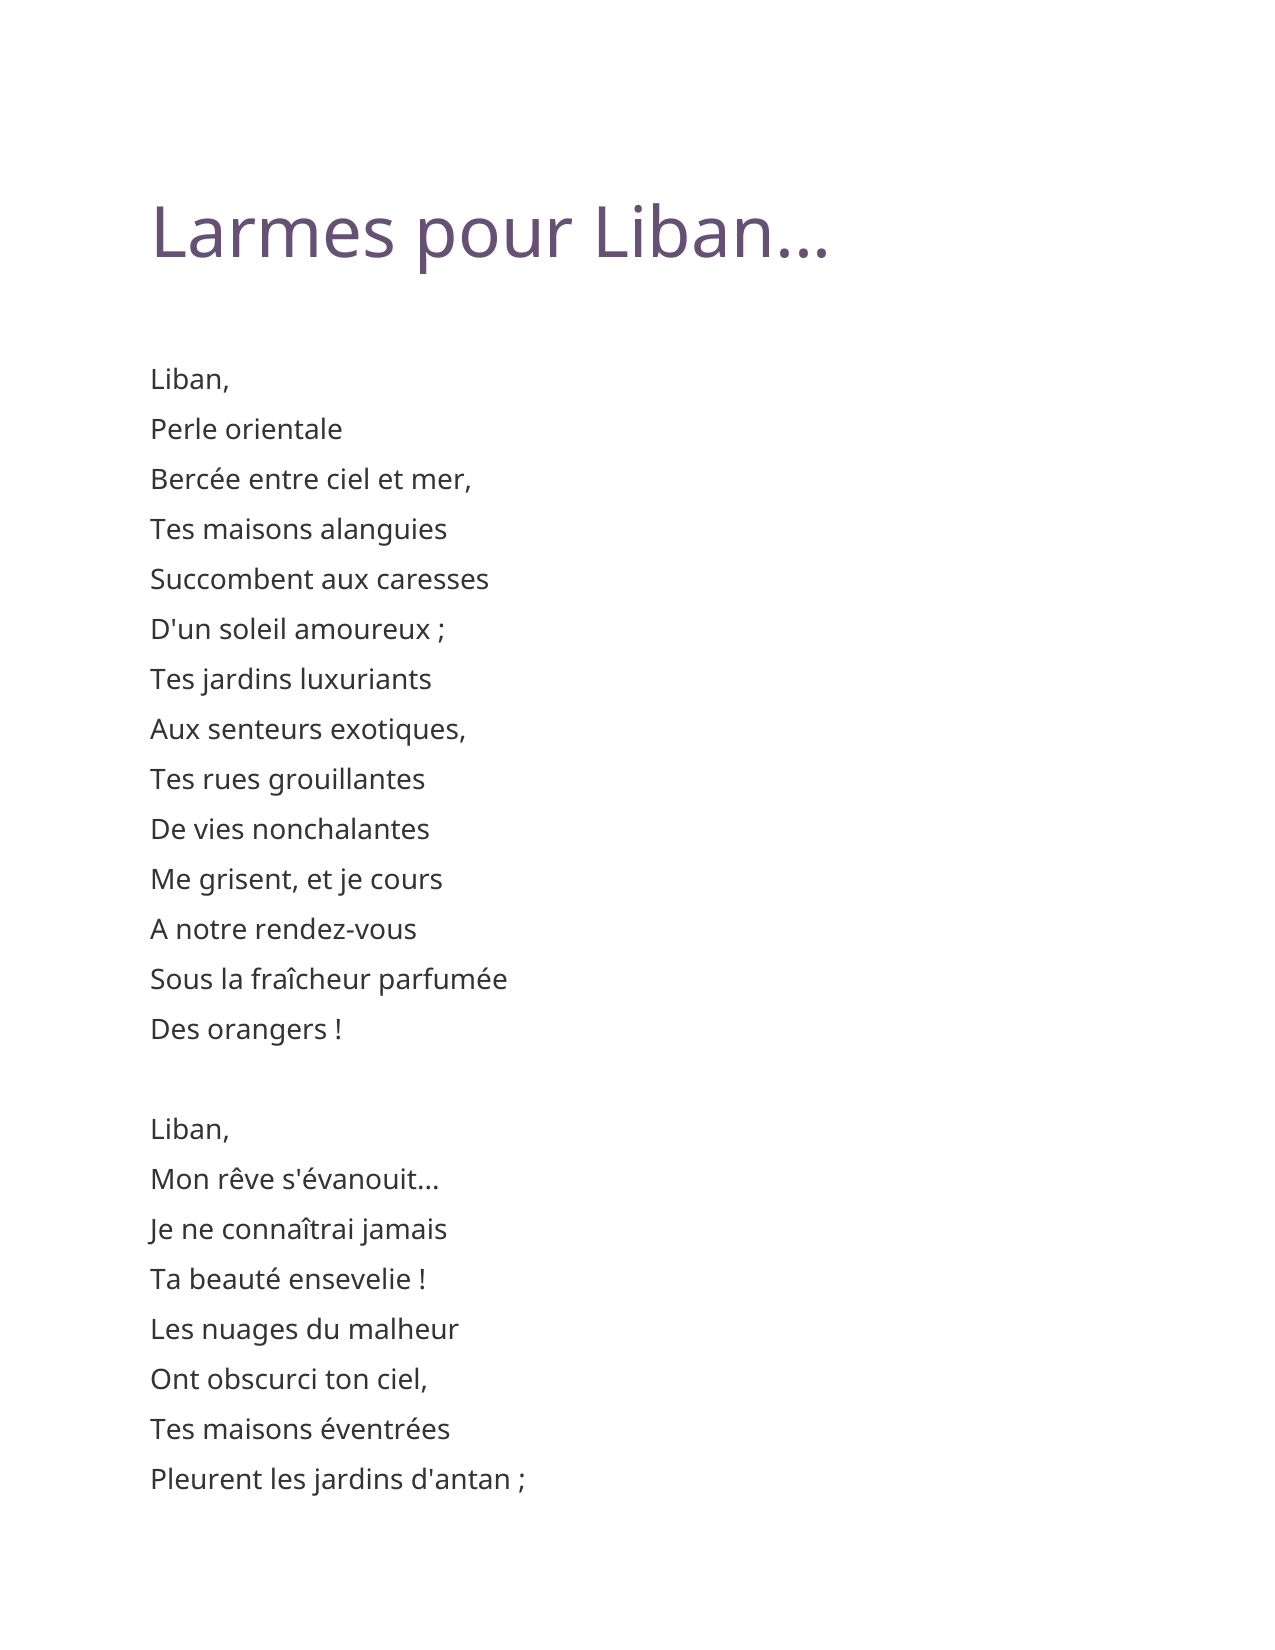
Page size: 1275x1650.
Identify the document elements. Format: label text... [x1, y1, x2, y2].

text Larmes pour Liban... [150, 181, 1125, 278]
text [150, 348, 1125, 1498]
